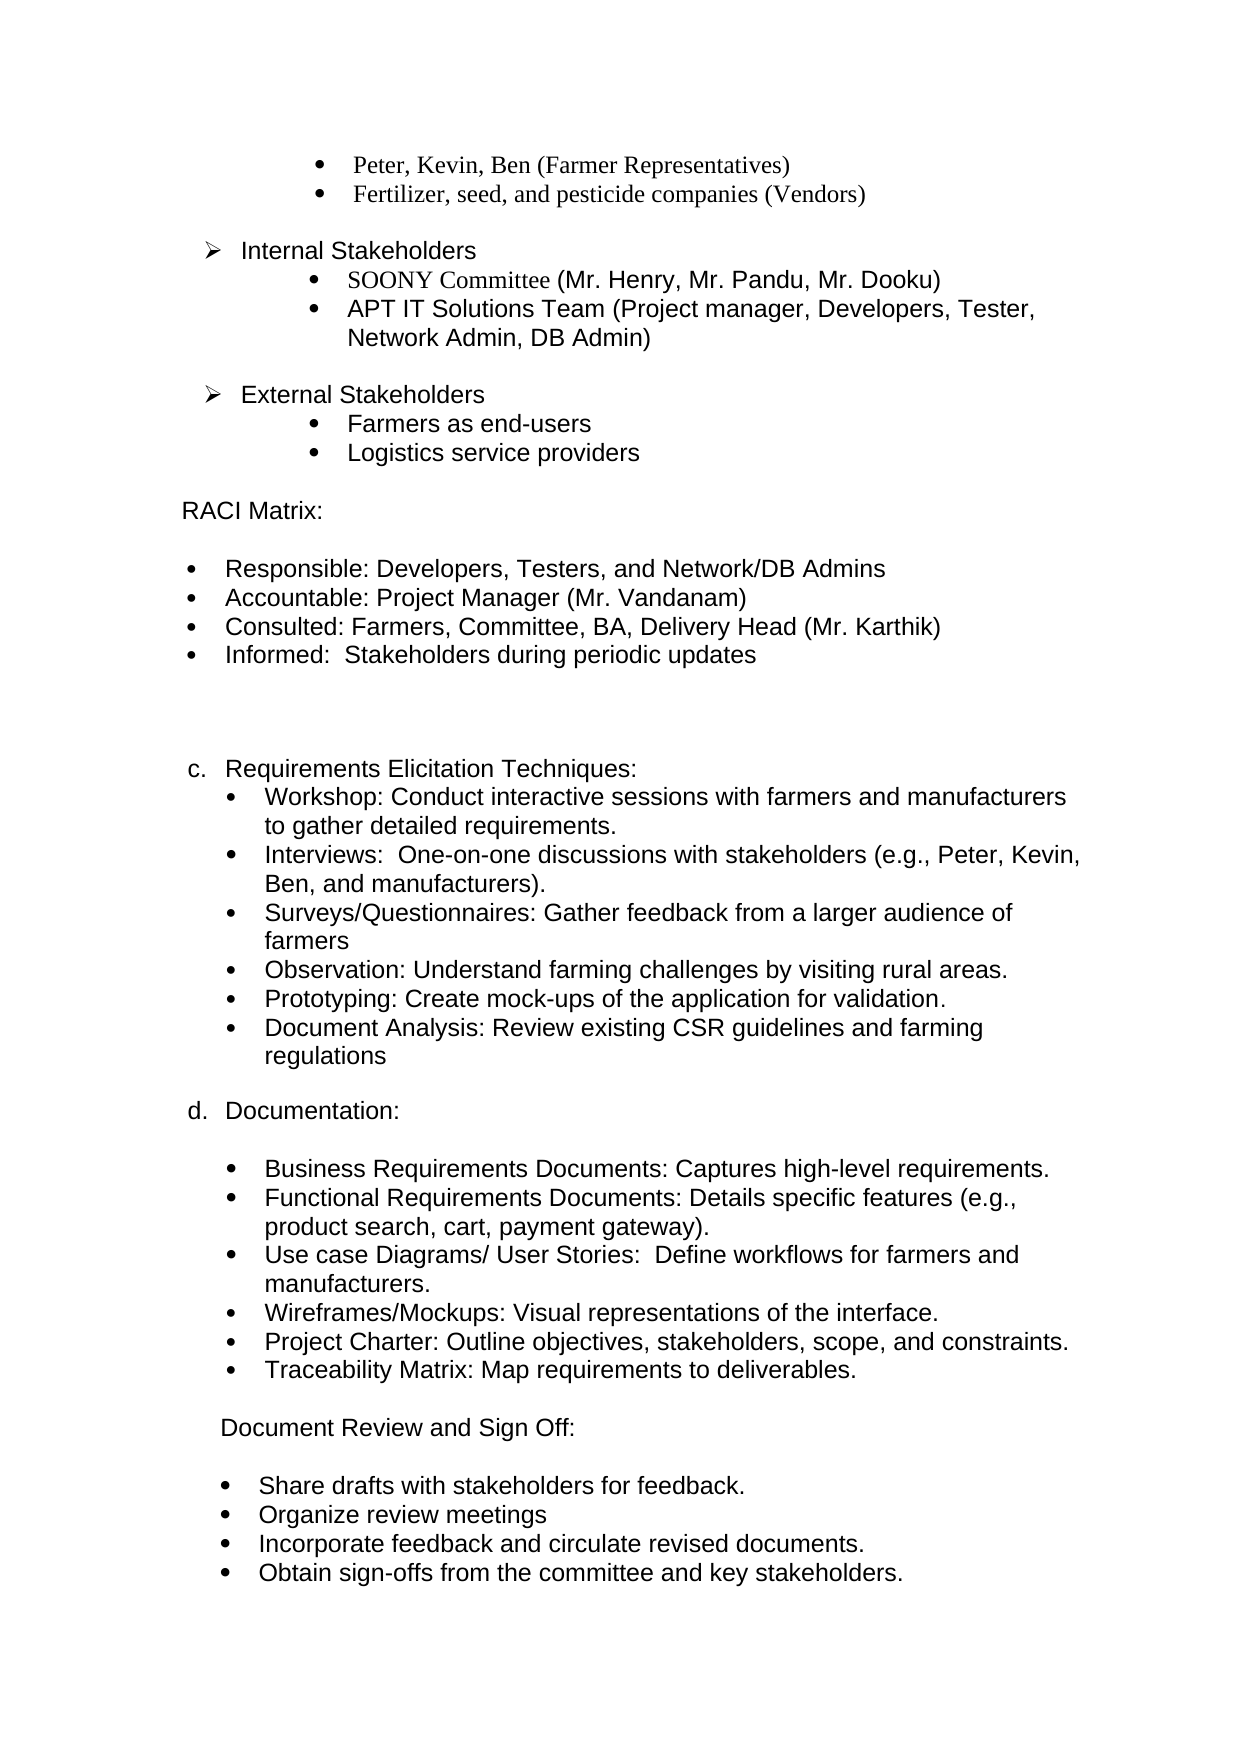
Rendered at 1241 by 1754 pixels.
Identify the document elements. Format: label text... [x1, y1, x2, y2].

list Logistics service providers [309, 438, 1090, 467]
list Wireframes/Mockups: Visual representations of the interface. [227, 1298, 1090, 1327]
list Traceability Matrix: Map requirements to deliverables. [227, 1355, 1090, 1384]
list Workshop: Conduct interactive sessions with farmers and manufacturers to gather detailed requirements. [227, 782, 1090, 840]
list Functional Requirements Documents: Details specific features (e.g., product search, cart, payment gateway). [227, 1183, 1090, 1240]
list Incorporate feedback and circulate revised documents. [221, 1529, 1090, 1558]
list Fertilizer, seed, and pesticide companies (Vendors) [315, 179, 1090, 207]
list Documentation: [187, 1096, 1090, 1125]
text Document Review and Sign Off: [150, 1413, 1090, 1442]
list Business Requirements Documents: Captures high-level requirements. [227, 1154, 1090, 1183]
list Accountable: Project Manager (Mr. Vandanam) [187, 583, 1090, 611]
list Internal Stakeholders [203, 236, 1090, 265]
list Observation: Understand farming challenges by visiting rural areas. [227, 955, 1090, 984]
list Consulted: Farmers, Committee, BA, Delivery Head (Mr. Karthik) [187, 611, 1090, 640]
list Use case Diagrams/ User Stories: Define workflows for farmers and manufacturers. [227, 1240, 1090, 1298]
list Informed: Stakeholders during periodic updates [187, 640, 1090, 669]
text RACI Matrix: [168, 496, 1090, 525]
list Share drafts with stakeholders for feedback. [221, 1471, 1090, 1500]
list Project Charter: Outline objectives, stakeholders, scope, and constraints. [227, 1327, 1090, 1355]
list Requirements Elicitation Techniques: [187, 754, 1090, 782]
list SOONY Committee (Mr. Henry, Mr. Pandu, Mr. Dooku) [309, 265, 1090, 294]
list Interviews: One-on-one discussions with stakeholders (e.g., Peter, Kevin, Ben, and manufacturers). [227, 840, 1090, 897]
list Peter, Kevin, Ben (Farmer Representatives) [315, 150, 1090, 179]
list APT IT Solutions Team (Project manager, Developers, Tester, Network Admin, DB Admin) [309, 294, 1090, 352]
list Obtain sign-offs from the committee and key stakeholders. [221, 1558, 1090, 1587]
list Surveys/Questionnaires: Gather feedback from a larger audience of farmers [227, 897, 1090, 955]
list External Stakeholders [203, 380, 1090, 409]
list Prototyping: Create mock-ups of the application for validation. [227, 984, 1090, 1012]
list Organize review meetings [221, 1500, 1090, 1529]
list Farmers as end-users [309, 409, 1090, 438]
list Document Analysis: Review existing CSR guidelines and farming regulations [227, 1012, 1090, 1070]
list Responsible: Developers, Testers, and Network/DB Admins [187, 554, 1090, 583]
